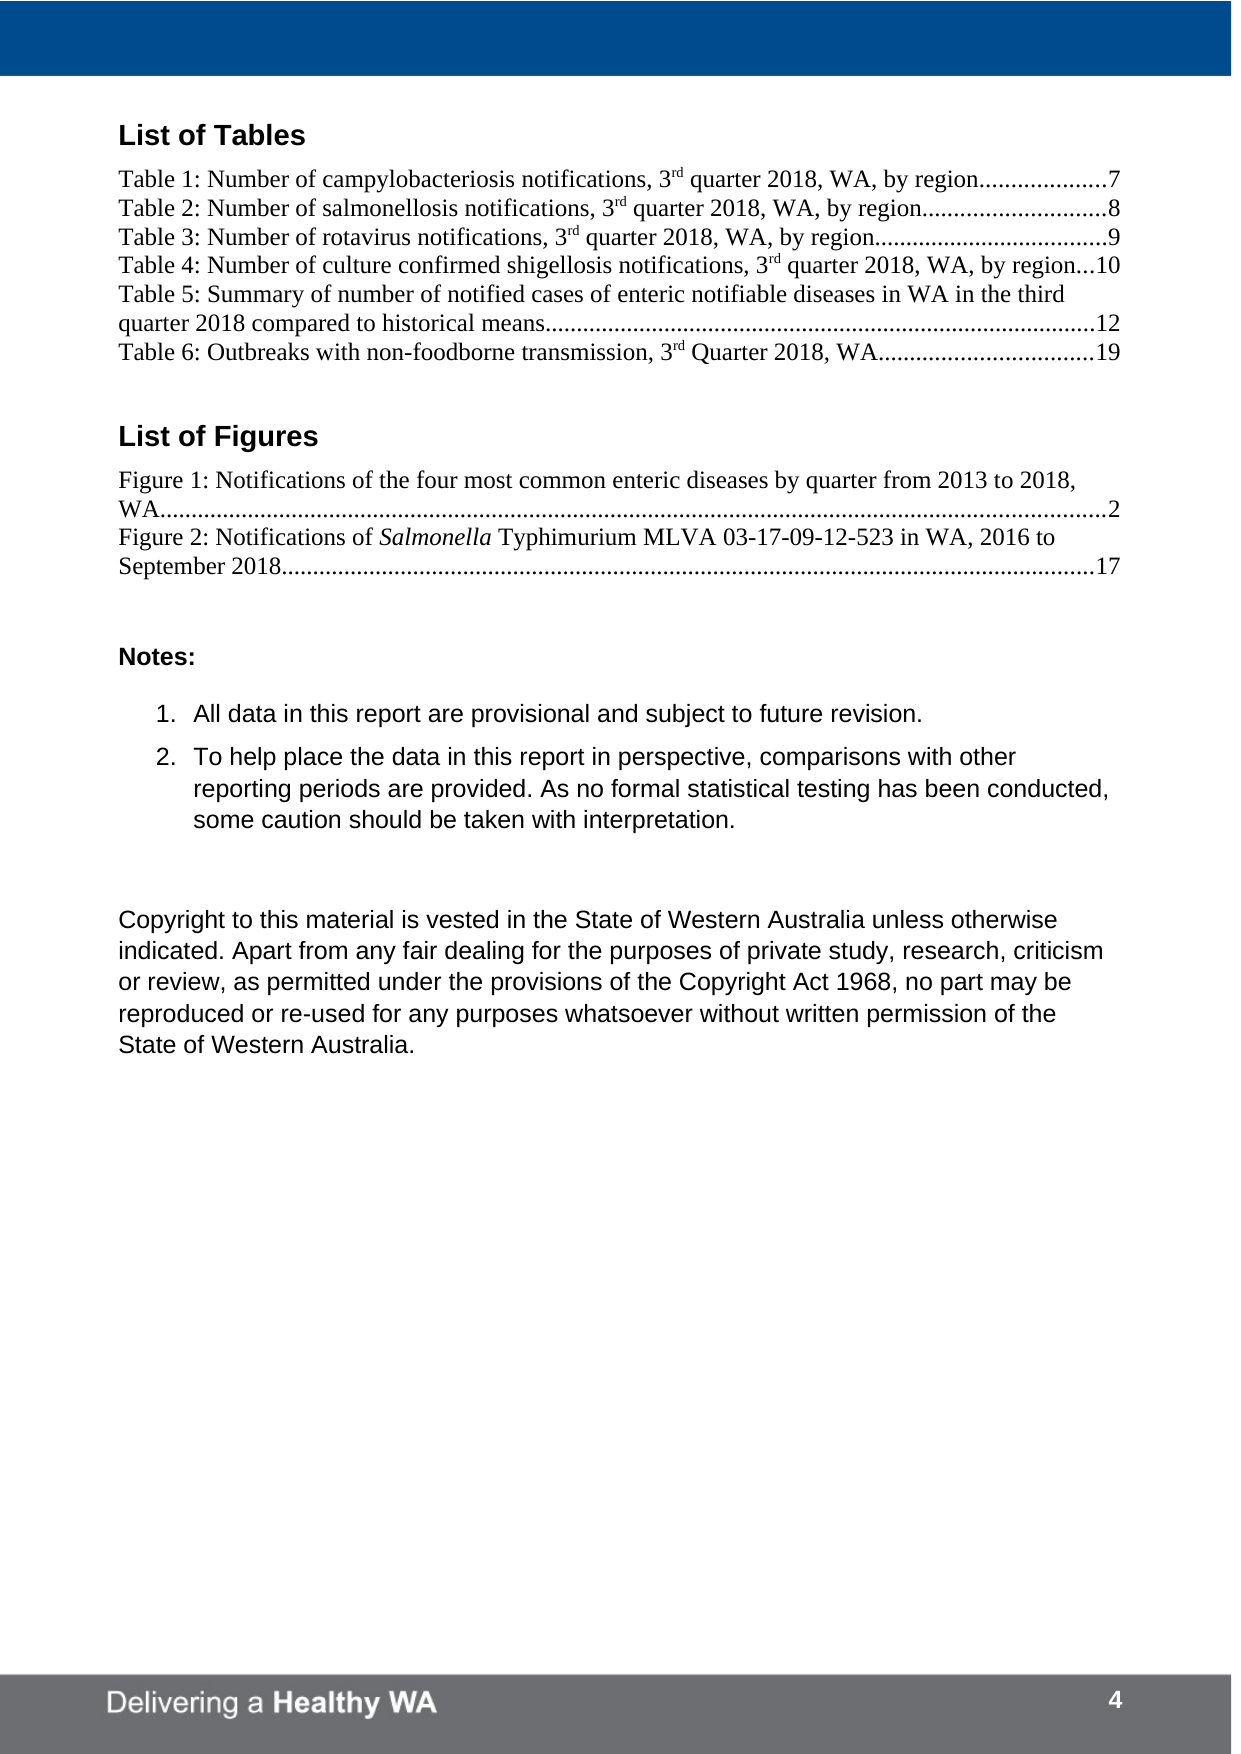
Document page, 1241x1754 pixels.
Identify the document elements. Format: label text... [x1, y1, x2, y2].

list To help place the data in this report in perspective, comparisons with other reporting periods are provided. As no formal statistical testing has been conducted, some caution should be taken with interpretation. [156, 741, 1122, 834]
text Figure 1: Notifications of the four most common enteric diseases by quarter from 2013 to 2018, WA 2 [118, 465, 1122, 522]
text Table 5: Summary of number of notified cases of enteric notifiable diseases in WA in the third quarter 2018 compared to historical means 12 [118, 279, 1122, 337]
text List of Figures [118, 419, 1122, 452]
text List of Tables [118, 118, 1122, 152]
text Table 2: Number of salmonellosis notifications, 3rd quarter 2018, WA, by region 8 [118, 193, 1122, 222]
text Figure 2: Notifications of Salmonella Typhimurium MLVA 03-17-09-12-523 in WA, 2016 to September 2018 17 [118, 522, 1122, 580]
picture [0, 1, 1232, 1754]
text Copyright to this material is vested in the State of Western Australia unless otherwise indicated. Apart from any fair dealing for the purposes of private study, research, criticism or review, as permitted under the provisions of the Copyright Act 1968, no part may be reproduced or re-used for any purposes whatsoever without written permission of the State of Western Australia. [118, 903, 1122, 1059]
text Table 3: Number of rotavirus notifications, 3rd quarter 2018, WA, by region 9 [118, 222, 1122, 250]
text Table 1: Number of campylobacteriosis notifications, 3rd quarter 2018, WA, by region 7 [118, 164, 1122, 193]
list All data in this report are provisional and subject to future revision. [156, 697, 1122, 728]
text Table 4: Number of culture confirmed shigellosis notifications, 3rd quarter 2018, WA, by region 10 [118, 250, 1122, 279]
text Notes: [118, 641, 1122, 672]
text Table 6: Outbreaks with non-foodborne transmission, 3rd Quarter 2018, WA 19 [118, 337, 1122, 365]
